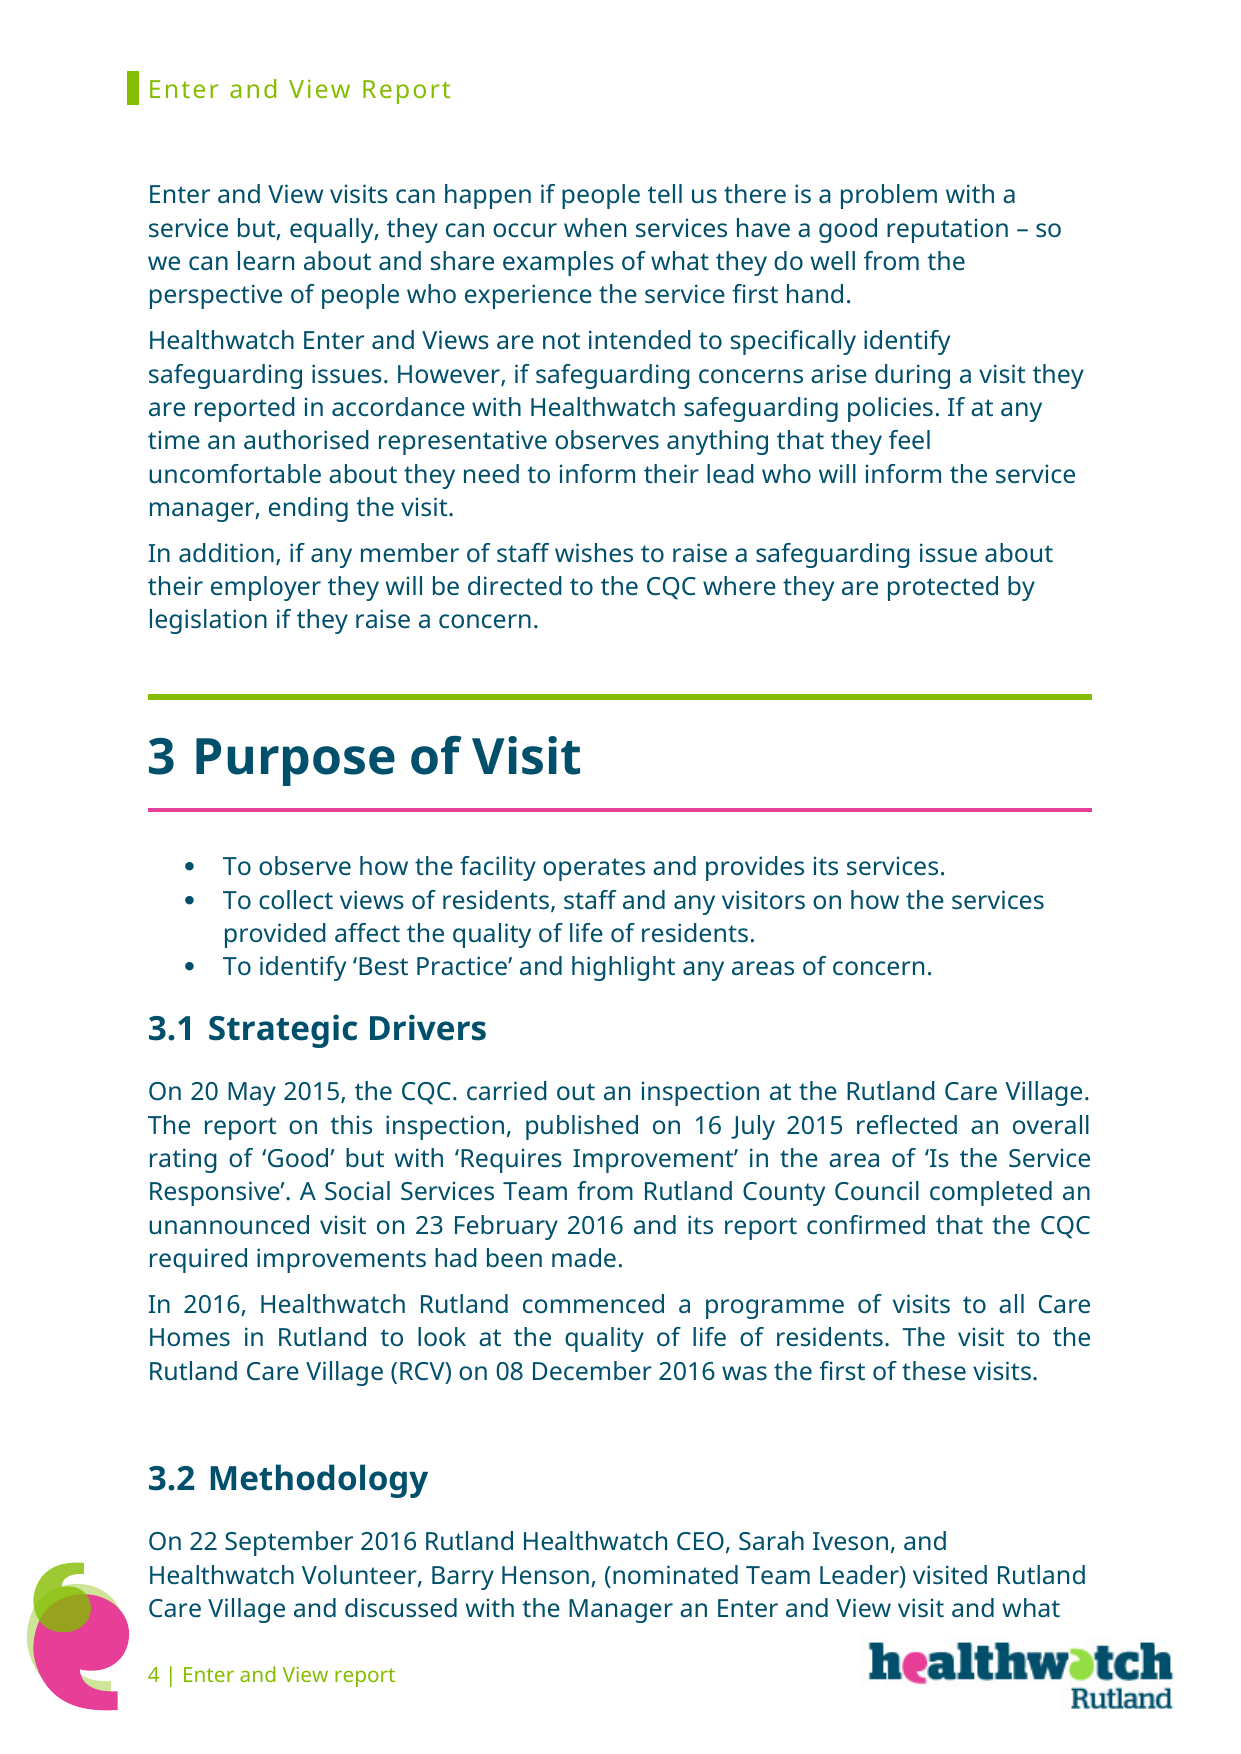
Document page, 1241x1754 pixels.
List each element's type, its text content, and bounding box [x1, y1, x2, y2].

text In addition, if any member of staff wishes to raise a safeguarding issue about their employer they will be directed to the CQC where they are protected by legislation if they raise a concern. [148, 536, 1092, 636]
list To identify ‘Best Practice’ and highlight any areas of concern. [185, 949, 1092, 982]
subtitle Methodology [148, 1457, 1092, 1499]
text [148, 177, 1092, 311]
text In 2016, Healthwatch Rutland commenced a programme of visits to all Care Homes in Rutland to look at the quality of life of residents. The visit to the Rutland Care Village (RCV) on 08 December 2016 was the first of these visits. [148, 1287, 1092, 1387]
list To observe how the facility operates and provides its services. [185, 849, 1092, 882]
picture [860, 1635, 1177, 1709]
text On 20 May 2015, the CQC. carried out an inspection at the Rutland Care Village. The report on this inspection, published on 16 July 2015 reflected an overall rating of ‘Good’ but with ‘Requires Improvement’ in the area of ‘Is the Service Responsive’. A Social Services Team from Rutland County Council completed an unannounced visit on 23 February 2016 and its report confirmed that the CQC required improvements had been made. [148, 1074, 1092, 1274]
subtitle Purpose of Visit [148, 700, 1092, 808]
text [148, 1524, 1092, 1624]
subtitle Strategic Drivers [148, 1007, 1092, 1049]
list To collect views of residents, staff and any visitors on how the services provided affect the quality of life of residents. [185, 882, 1092, 949]
text Healthwatch Enter and Views are not intended to specifically identify safeguarding issues. However, if safeguarding concerns arise during a visit they are reported in accordance with Healthwatch safeguarding policies. If at any time an authorised representative observes anything that they feel uncomfortable about they need to inform their lead who will inform the service manager, ending the visit. [148, 323, 1092, 523]
